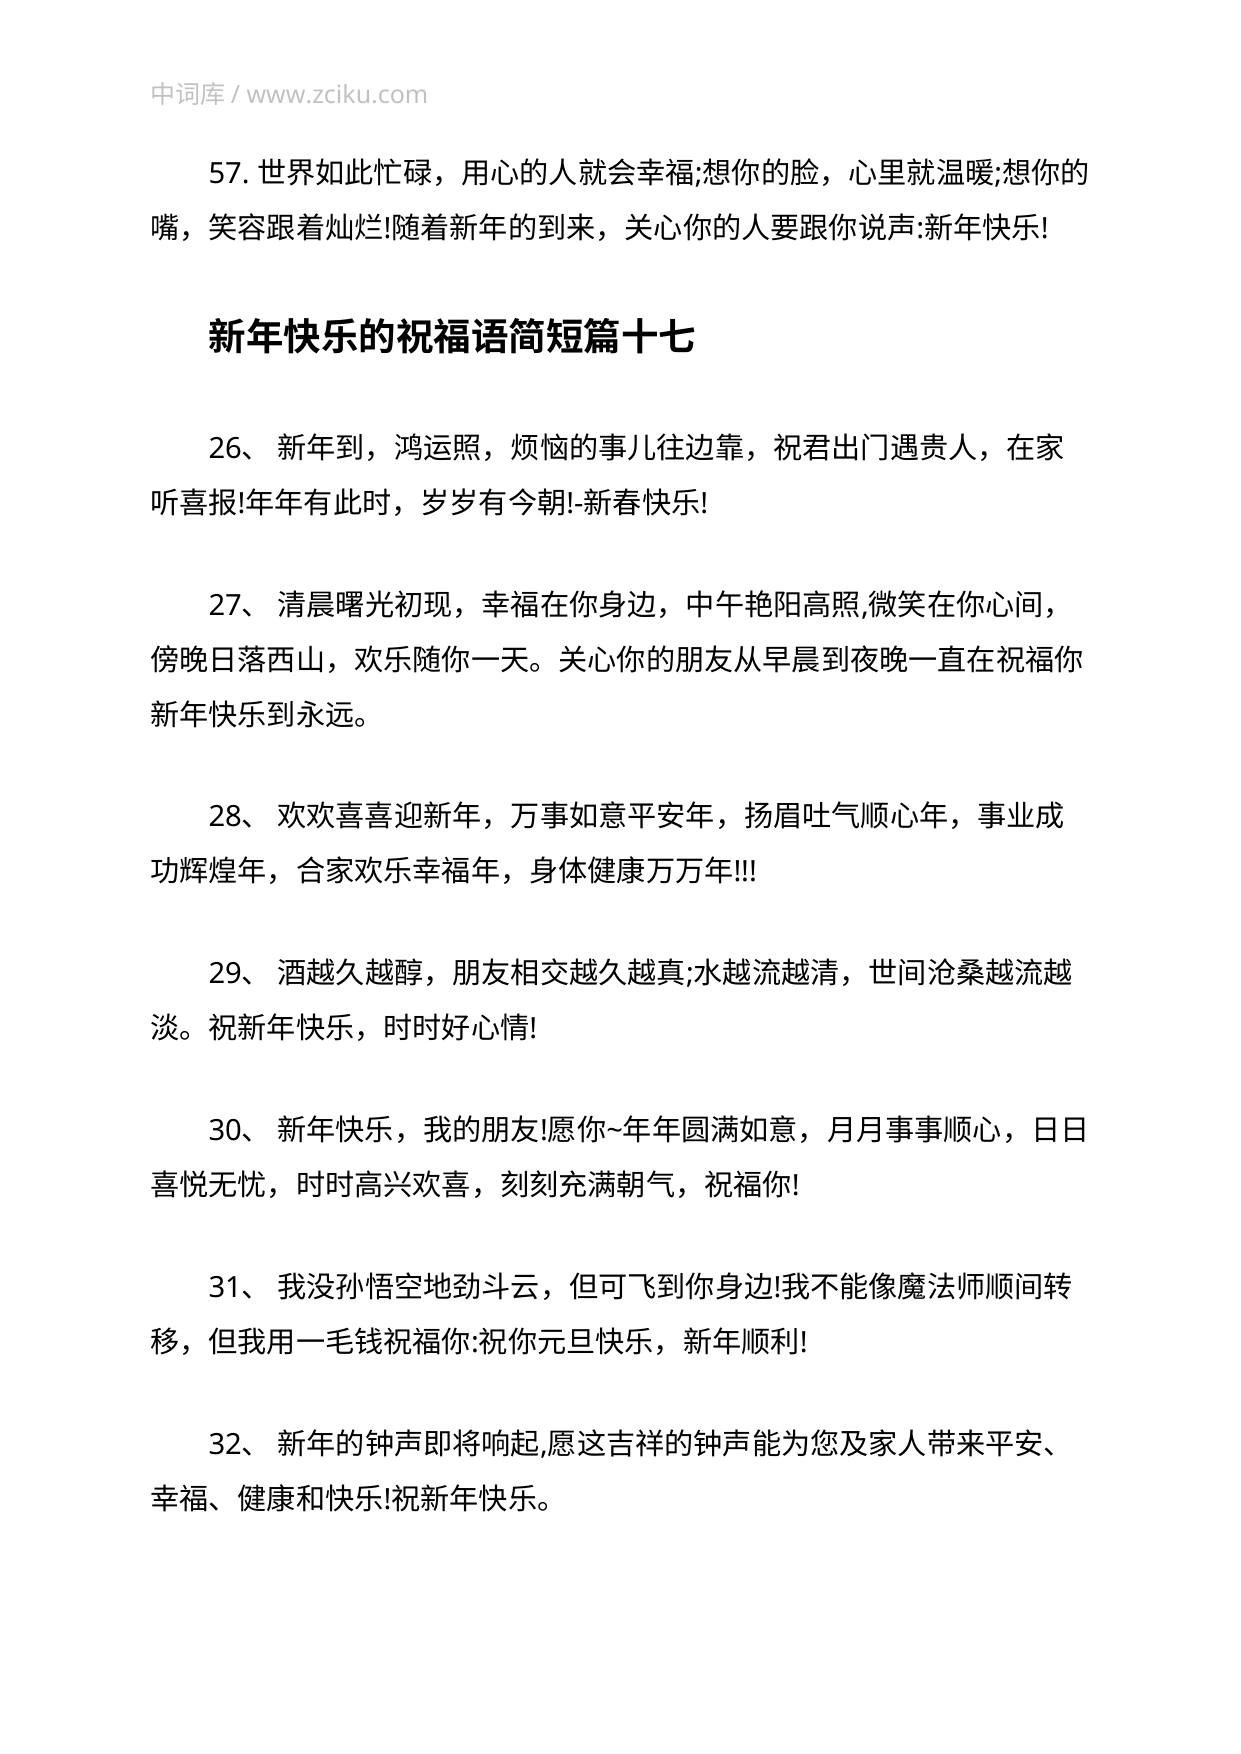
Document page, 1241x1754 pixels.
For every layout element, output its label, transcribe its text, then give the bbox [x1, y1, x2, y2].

text 28、 欢欢喜喜迎新年，万事如意平安年，扬眉吐气顺心年，事业成功辉煌年，合家欢乐幸福年，身体健康万万年!!! [150, 793, 1090, 890]
text 29、 酒越久越醇，朋友相交越久越真;水越流越清，世间沧桑越流越淡。祝新年快乐，时时好心情! [150, 950, 1090, 1047]
text 新年快乐的祝福语简短篇十七 [150, 307, 1090, 361]
text 26、 新年到，鸿运照，烦恼的事儿往边靠，祝君出门遇贵人，在家听喜报!年年有此时，岁岁有今朝!-新春快乐! [150, 424, 1090, 522]
text 32、 新年的钟声即将响起,愿这吉祥的钟声能为您及家人带来平安、幸福、健康和快乐!祝新年快乐。 [150, 1421, 1090, 1518]
text 30、 新年快乐，我的朋友!愿你~年年圆满如意，月月事事顺心，日日喜悦无忧，时时高兴欢喜，刻刻充满朝气，祝福你! [150, 1107, 1090, 1204]
text 27、 清晨曙光初现，幸福在你身边，中午艳阳高照,微笑在你心间，傍晚日落西山，欢乐随你一天。关心你的朋友从早晨到夜晚一直在祝福你新年快乐到永远。 [150, 581, 1090, 733]
text 57. 世界如此忙碌，用心的人就会幸福;想你的脸，心里就温暖;想你的嘴，笑容跟着灿烂!随着新年的到来，关心你的人要跟你说声:新年快乐! [150, 150, 1090, 247]
text 31、 我没孙悟空地劲斗云，但可飞到你身边!我不能像魔法师顺间转移，但我用一毛钱祝福你:祝你元旦快乐，新年顺利! [150, 1264, 1090, 1361]
